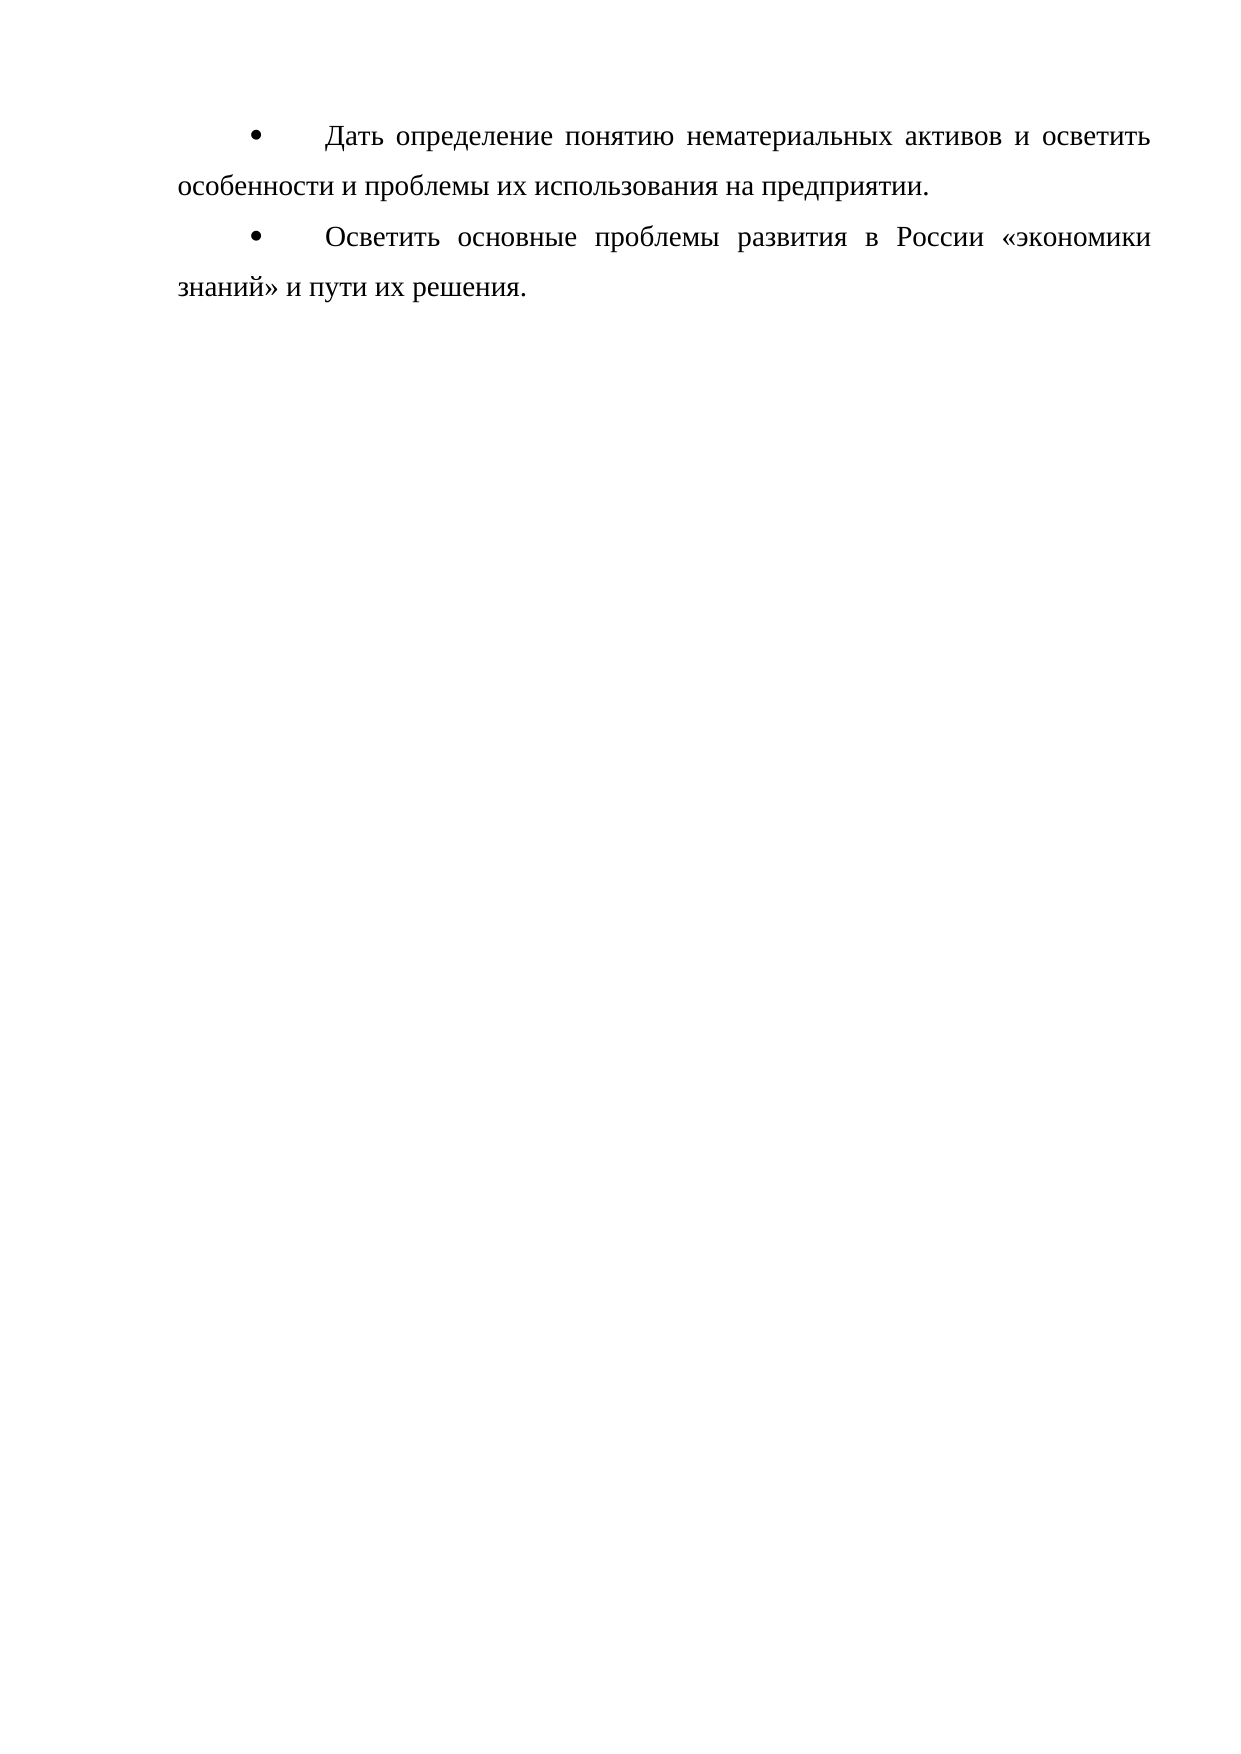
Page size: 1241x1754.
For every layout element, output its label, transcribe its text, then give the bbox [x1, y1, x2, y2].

list Осветить основные проблемы развития в России «экономики знаний» и пути их решения. [177, 219, 1152, 303]
list Дать определение понятию нематериальных активов и осветить особенности и проблемы их использования на предприятии. [177, 118, 1152, 202]
